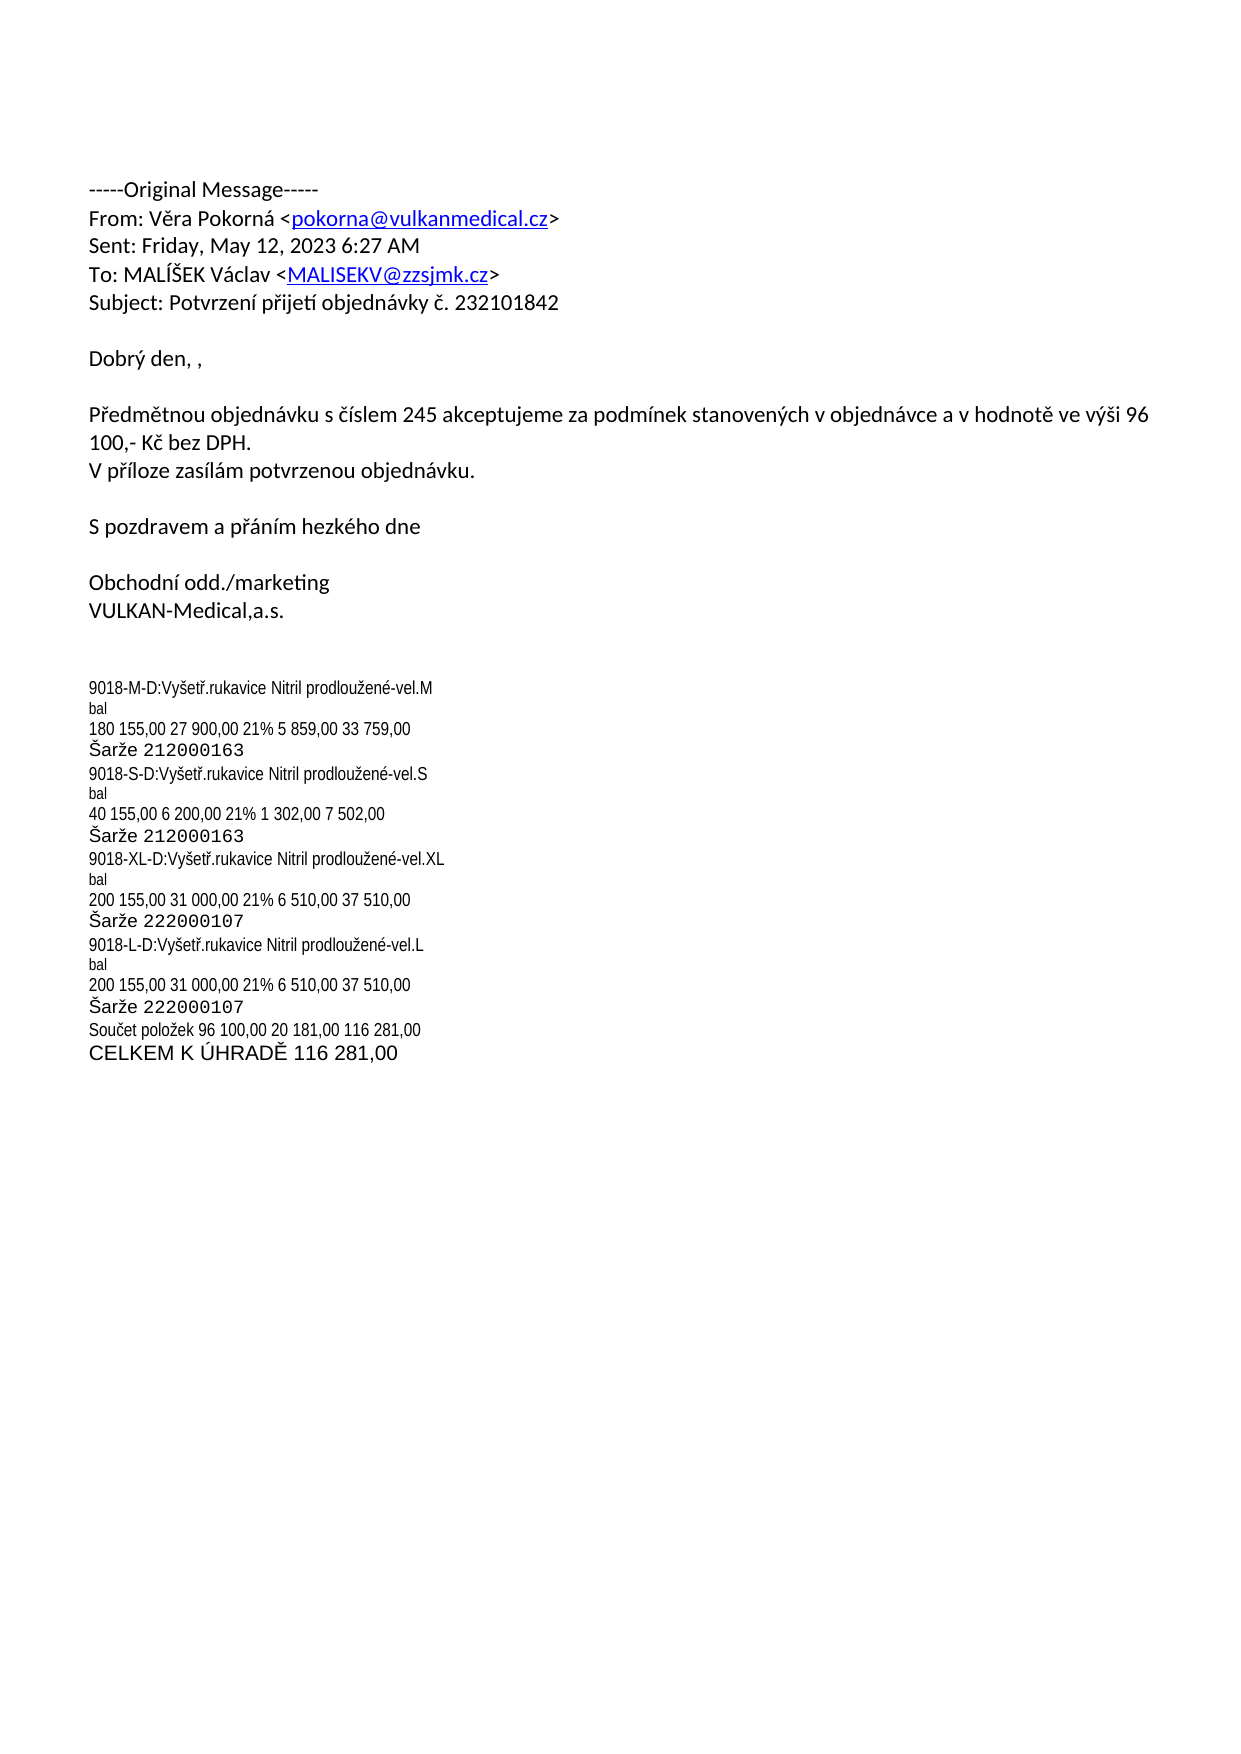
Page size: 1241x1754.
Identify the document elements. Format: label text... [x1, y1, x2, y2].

text 200 155,00 31 000,00 21% 6 510,00 37 510,00 [89, 974, 1152, 996]
text From: Věra Pokorná <pokorna@vulkanmedical.cz> [89, 204, 1152, 232]
text Šarže 212000163 [89, 825, 1152, 848]
text Dobrý den, , [89, 344, 1152, 372]
text Součet položek 96 100,00 20 181,00 116 281,00 [89, 1019, 1152, 1041]
text bal [89, 955, 1152, 974]
text CELKEM K ÚHRADĚ 116 281,00 [89, 1041, 1152, 1064]
text 180 155,00 27 900,00 21% 5 859,00 33 759,00 [89, 718, 1152, 739]
text 9018-L-D:Vyšetř.rukavice Nitril prodloužené-vel.L [89, 933, 1152, 955]
text 9018-M-D:Vyšetř.rukavice Nitril prodloužené-vel.M [89, 677, 1152, 698]
text Obchodní odd./marketing [89, 568, 1152, 596]
text Subject: Potvrzení přijetí objednávky č. 232101842 [89, 288, 1152, 316]
text V příloze zasílám potvrzenou objednávku. [89, 456, 1152, 484]
text To: MALÍŠEK Václav <MALISEKV@zzsjmk.cz> [89, 260, 1152, 288]
text Šarže 212000163 [89, 739, 1152, 762]
text Šarže 222000107 [89, 996, 1152, 1019]
text bal [89, 698, 1152, 718]
text 40 155,00 6 200,00 21% 1 302,00 7 502,00 [89, 803, 1152, 825]
text Šarže 222000107 [89, 910, 1152, 933]
text 200 155,00 31 000,00 21% 6 510,00 37 510,00 [89, 889, 1152, 910]
text 9018-S-D:Vyšetř.rukavice Nitril prodloužené-vel.S [89, 762, 1152, 784]
text Sent: Friday, May 12, 2023 6:27 AM [89, 232, 1152, 260]
text S pozdravem a přáním hezkého dne [89, 512, 1152, 540]
text 9018-XL-D:Vyšetř.rukavice Nitril prodloužené-vel.XL [89, 848, 1152, 869]
text -----Original Message----- [89, 176, 1152, 204]
text Předmětnou objednávku s číslem 245 akceptujeme za podmínek stanovených v objednávce a v hodnotě ve výši 96 100,- Kč bez DPH. [89, 400, 1152, 456]
text bal [89, 869, 1152, 889]
text VULKAN-Medical,a.s. [89, 596, 1152, 624]
text bal [89, 784, 1152, 803]
